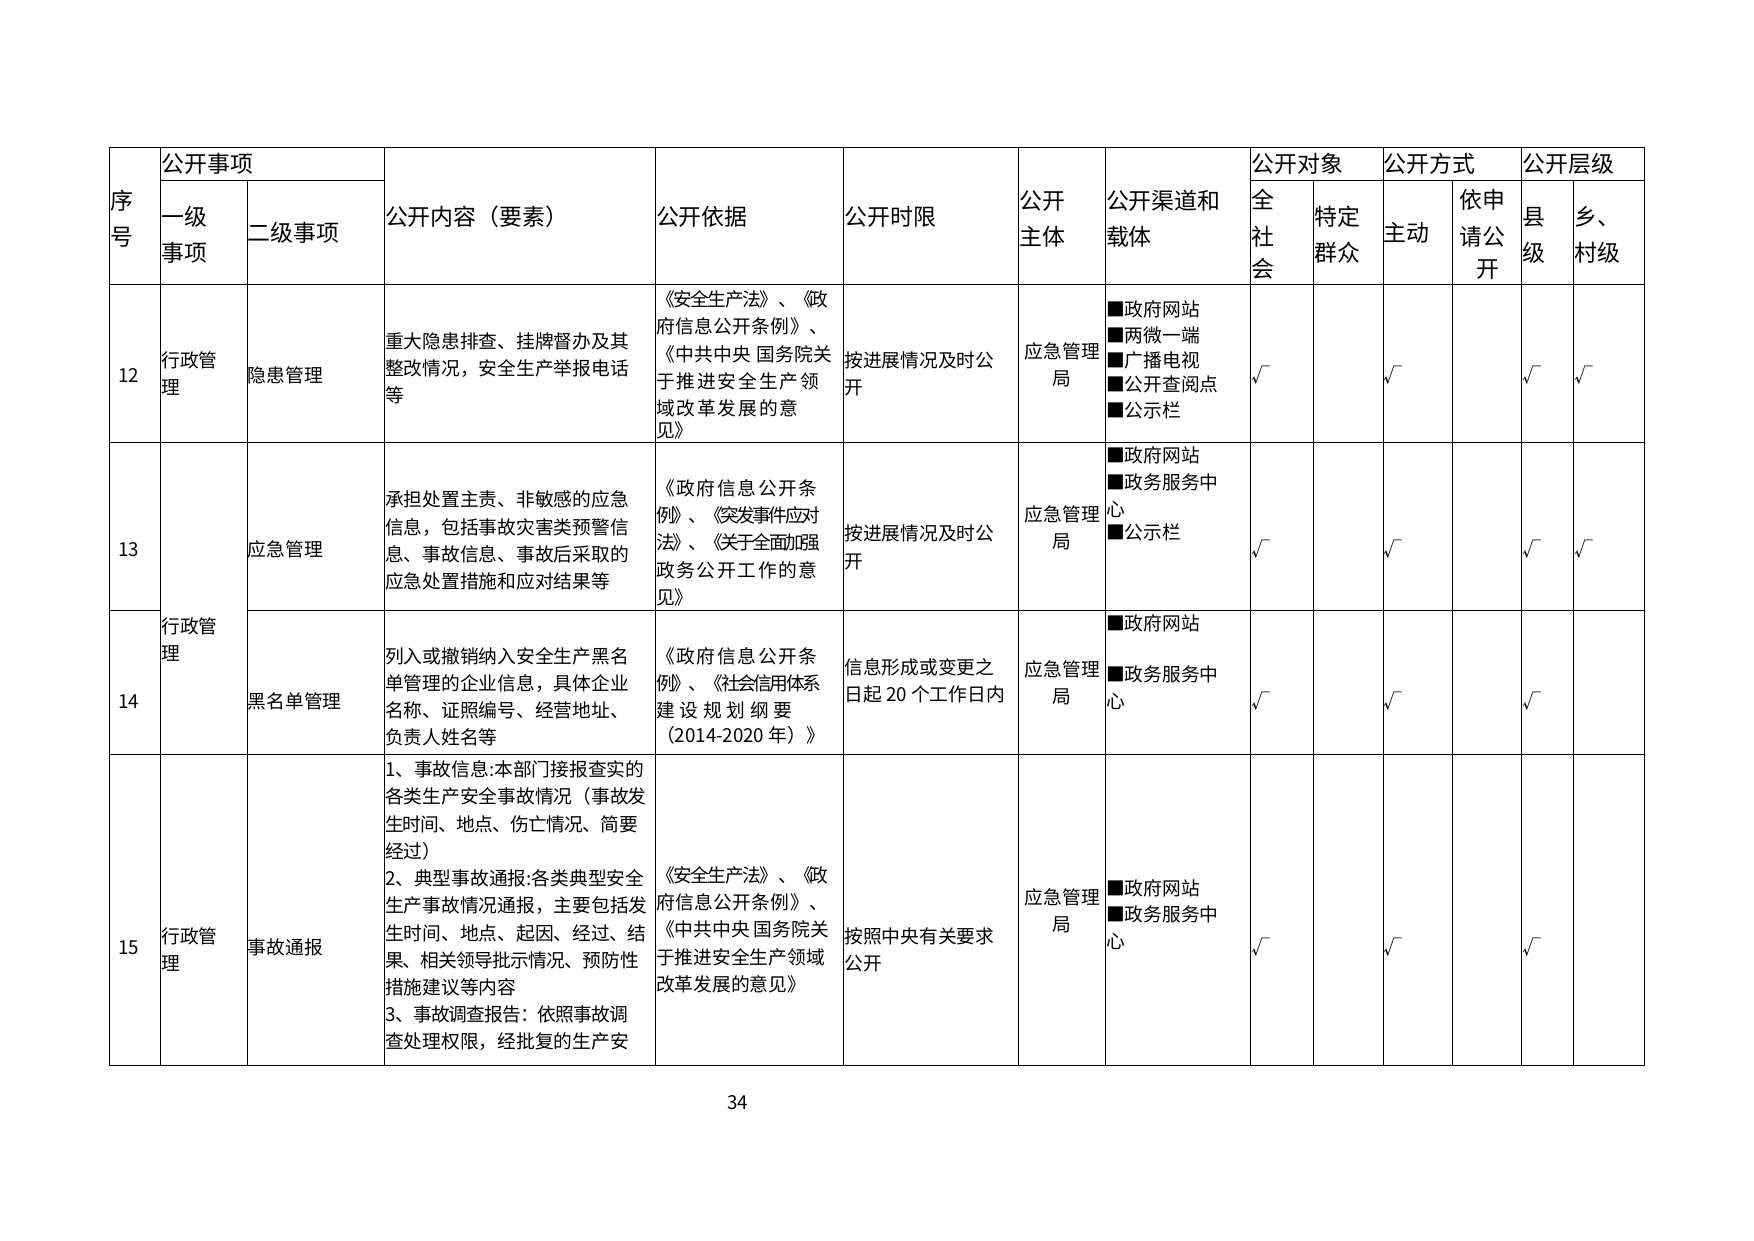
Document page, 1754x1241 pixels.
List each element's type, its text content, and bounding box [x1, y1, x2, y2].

table_cell √ [1522, 755, 1573, 1065]
table_cell 应急管理局 [1019, 443, 1105, 610]
table_cell 列入或撤销纳入安全生产黑名单管理的企业信息，具体企业名称、证照编号、经营地址、负责人姓名等 [385, 611, 655, 753]
table_cell [1574, 755, 1644, 1065]
table_cell 县级 [1522, 181, 1573, 284]
table_header 公开依据 [656, 148, 843, 284]
table_cell 《政府信息公开条例》、《突发事件应对法》、《关于全面加强政务公开工作的意见》 [656, 443, 843, 610]
table_cell √ [1384, 755, 1452, 1065]
table_cell √ [1522, 611, 1573, 753]
table_cell √ [1574, 443, 1644, 610]
table_cell √ [1251, 443, 1313, 610]
table_cell 行政管理 [161, 443, 247, 753]
table_cell ■政府网站 ■政务服务中心 [1106, 755, 1250, 1065]
table_cell 15 [110, 755, 160, 1065]
table_cell 乡、村级 [1574, 181, 1644, 284]
table_header 公开层级 [1522, 148, 1644, 179]
table_cell 隐患管理 [248, 285, 384, 442]
table_cell 按进展情况及时公开 [844, 285, 1018, 442]
table_cell [1453, 443, 1521, 610]
table_cell 应急管理局 [1019, 755, 1105, 1065]
table_cell √ [1522, 443, 1573, 610]
table_cell 一级事项 [161, 181, 247, 284]
table_cell 重大隐患排查、挂牌督办及其整改情况，安全生产举报电话等 [385, 285, 655, 442]
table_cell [656, 755, 843, 1065]
table_cell √ [1522, 285, 1573, 442]
table_cell 信息形成或变更之日起 20 个工作日内 [844, 611, 1018, 753]
table_cell √ [1384, 611, 1452, 753]
table_cell 应急管理 [248, 443, 384, 610]
table_header 公开对象 [1251, 148, 1383, 179]
table_cell 事故通报 [248, 755, 384, 1065]
table_cell 《安全生产法》、《政府信息公开条例》、 《中共中央 国务院关于推进安全生产领域改革发展的意 见》 [656, 285, 843, 442]
table_cell ■政府网站 ■两微一端 ■广播电视 ■公开查阅点 ■公示栏 [1106, 285, 1250, 442]
table_cell 按进展情况及时公开 [844, 443, 1018, 610]
table_cell 黑名单管理 [248, 611, 384, 753]
table_cell [1314, 443, 1383, 610]
table_header 公开主体 [1019, 148, 1105, 284]
table_cell √ [1384, 443, 1452, 610]
table_cell 承担处置主责、非敏感的应急信息，包括事故灾害类预警信息、事故信息、事故后采取的应急处置措施和应对结果等 [385, 443, 655, 610]
table_header 公开方式 [1384, 148, 1521, 179]
table_cell ■政府网站 ■政务服务中心 ■公示栏 [1106, 443, 1250, 610]
table_cell 按照中央有关要求公开 [844, 755, 1018, 1065]
table_cell [1453, 755, 1521, 1065]
table_cell √ [1251, 611, 1313, 753]
table_cell [1314, 611, 1383, 753]
table_cell [1574, 611, 1644, 753]
table_cell 依申请公 开 [1453, 181, 1521, 284]
table_cell [1314, 285, 1383, 442]
table_cell 全社 会 [1251, 181, 1313, 284]
table_cell 应急管理局 [1019, 285, 1105, 442]
table_cell √ [1251, 285, 1313, 442]
table_cell [1314, 755, 1383, 1065]
table_cell √ [1251, 755, 1313, 1065]
table_header 公开时限 [844, 148, 1018, 284]
table_header 公开渠道和载体 [1106, 148, 1250, 284]
table_header 序号 [110, 148, 160, 284]
table_cell 行政管理 [161, 285, 247, 442]
table_cell 14 [110, 611, 160, 753]
table_cell 13 [110, 443, 160, 610]
table_cell 《政府信息公开条例》、《社会信用体系建 设 规 划 纲 要 （2014-2020 年）》 [656, 611, 843, 753]
table_cell 二级事项 [248, 181, 384, 284]
table_cell ■政府网站 ■政务服务中心 [1106, 611, 1250, 753]
table_cell [1453, 611, 1521, 753]
table_cell 行政管理 [161, 755, 247, 1065]
table_cell √ [1384, 285, 1452, 442]
table_cell 主动 [1384, 181, 1452, 284]
table_header 公开事项 [161, 148, 384, 179]
table_cell √ [1574, 285, 1644, 442]
table_header 公开内容（要素） [385, 148, 655, 284]
table_cell 应急管理局 [1019, 611, 1105, 753]
table_cell 12 [110, 285, 160, 442]
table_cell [385, 755, 655, 1065]
table_cell [1453, 285, 1521, 442]
table_cell 特定群众 [1314, 181, 1383, 284]
